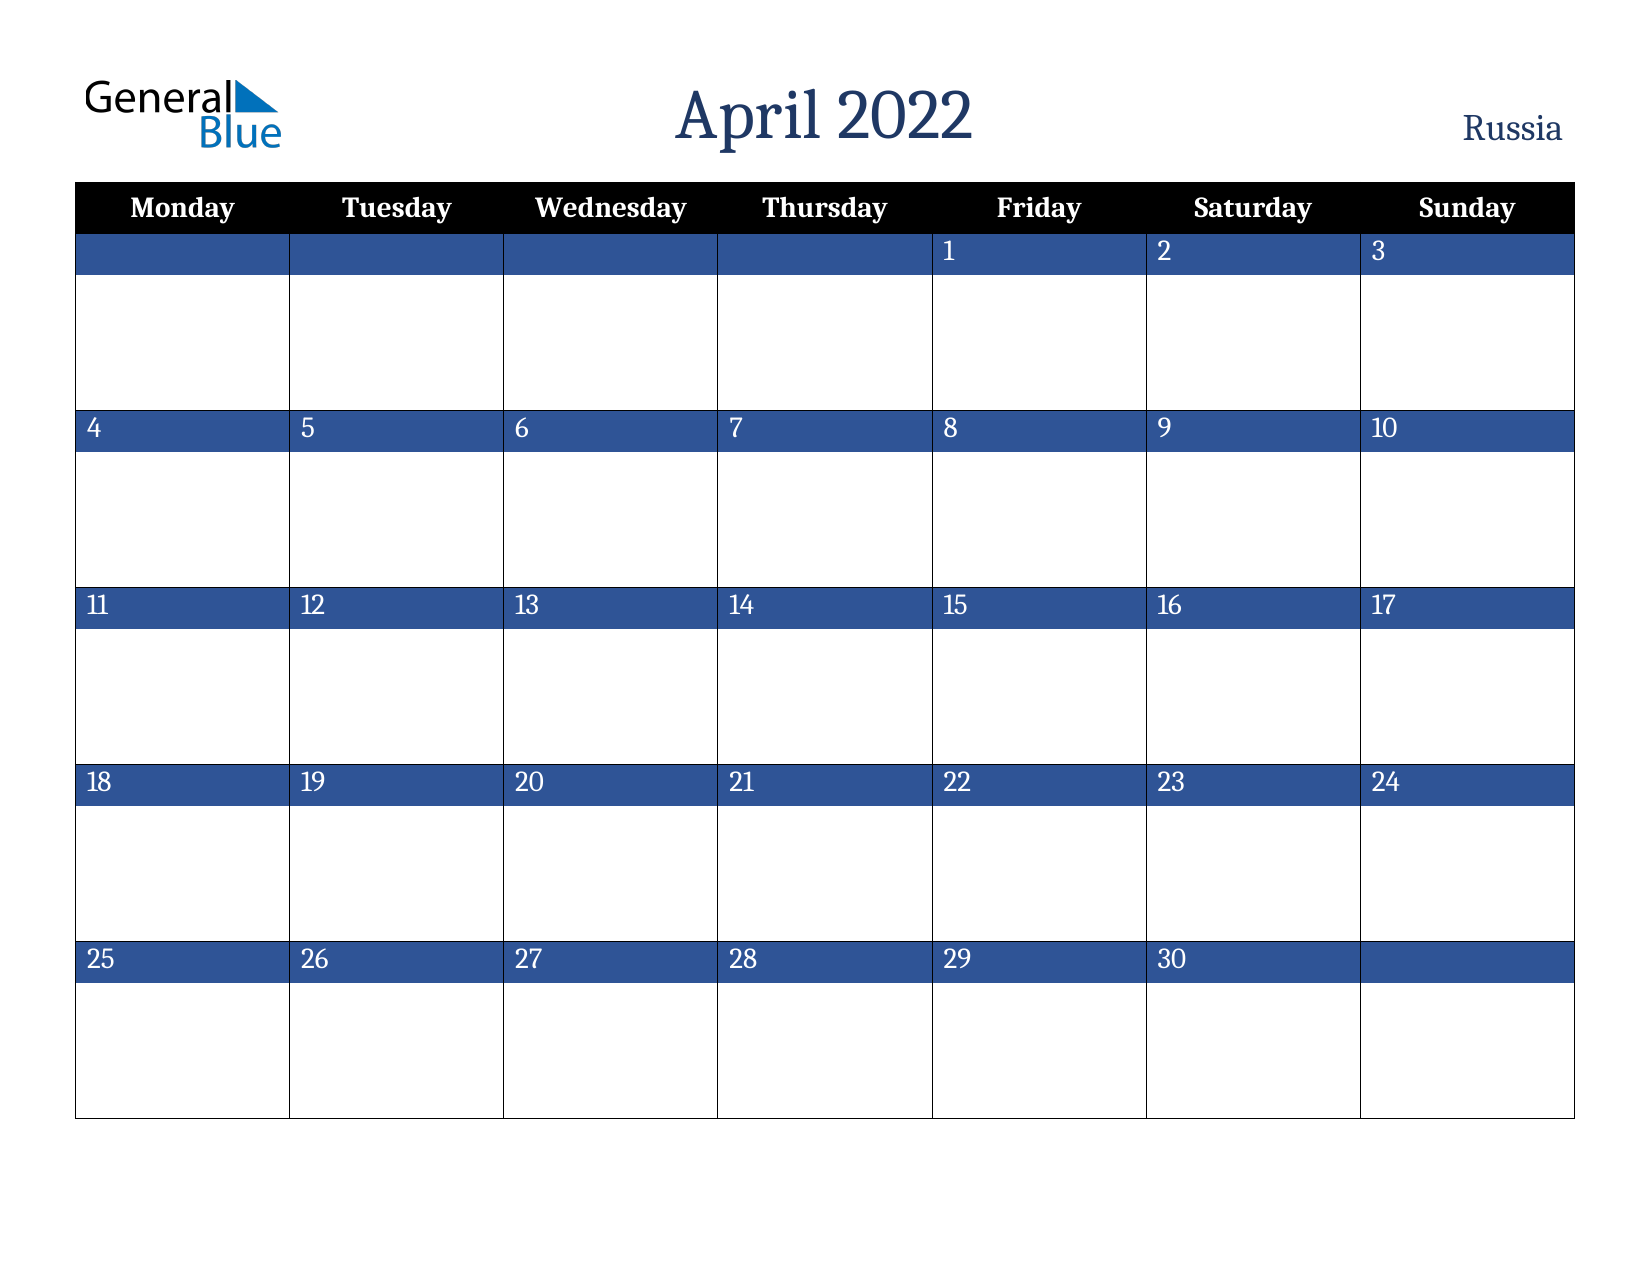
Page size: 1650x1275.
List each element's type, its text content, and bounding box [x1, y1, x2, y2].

table_cell 10 [1361, 411, 1574, 452]
table_cell [76, 275, 289, 410]
table_cell [290, 629, 503, 764]
table_cell 8 [933, 411, 1146, 452]
table_cell [1361, 452, 1574, 587]
table_cell [504, 629, 717, 764]
table_cell 6 [504, 411, 717, 452]
table_cell Saturday [1147, 183, 1360, 233]
table_cell [76, 806, 289, 941]
table_cell 30 [1147, 942, 1360, 983]
table_cell [718, 629, 932, 764]
table_cell 7 [718, 411, 932, 452]
table_cell 20 [504, 765, 717, 806]
table_cell [1147, 983, 1360, 1118]
table_cell [1361, 983, 1574, 1118]
table_cell 19 [290, 765, 503, 806]
table_cell [933, 275, 1146, 410]
table_cell 14 [718, 588, 932, 629]
table_cell [718, 452, 932, 587]
table_cell [1361, 629, 1574, 764]
table_cell 26 [290, 942, 503, 983]
table_header Russia [1146, 75, 1574, 182]
table_cell [1147, 452, 1360, 587]
table_cell 28 [718, 942, 932, 983]
table_cell 24 [1361, 765, 1574, 806]
table_cell Wednesday [504, 183, 717, 233]
table_cell [718, 983, 932, 1118]
table_cell [76, 983, 289, 1118]
table_cell [76, 234, 289, 275]
table_cell [718, 275, 932, 410]
table_cell [504, 452, 717, 587]
table_cell [1147, 275, 1360, 410]
table_cell 9 [1147, 411, 1360, 452]
table_cell 1 [933, 234, 1146, 275]
table_cell Sunday [1361, 183, 1574, 233]
table_cell [504, 983, 717, 1118]
table_cell [504, 234, 717, 275]
table_cell [290, 234, 503, 275]
table_cell 21 [718, 765, 932, 806]
table_cell [1147, 629, 1360, 764]
table_cell 11 [76, 588, 289, 629]
table_cell [933, 629, 1146, 764]
table_cell [933, 806, 1146, 941]
table_cell [290, 452, 503, 587]
table_cell 15 [933, 588, 1146, 629]
picture [86, 80, 281, 148]
table_cell Monday [76, 183, 289, 233]
table_cell [504, 806, 717, 941]
table_cell 3 [1361, 234, 1574, 275]
table_cell 2 [1147, 234, 1360, 275]
table_cell [718, 806, 932, 941]
table_header [76, 75, 503, 182]
table_cell 18 [76, 765, 289, 806]
table_cell [290, 983, 503, 1118]
table_cell [290, 806, 503, 941]
table_cell [933, 983, 1146, 1118]
table_cell 29 [933, 942, 1146, 983]
table_cell Friday [933, 183, 1146, 233]
table_cell 16 [1147, 588, 1360, 629]
table_cell [1361, 806, 1574, 941]
table_cell [76, 452, 289, 587]
table_cell 12 [290, 588, 503, 629]
table_cell [718, 234, 932, 275]
table_cell 23 [1147, 765, 1360, 806]
table_cell [1147, 806, 1360, 941]
table_cell 27 [504, 942, 717, 983]
table_cell [1361, 942, 1574, 983]
table_cell Tuesday [290, 183, 503, 233]
table_cell [504, 275, 717, 410]
table_cell Thursday [718, 183, 932, 233]
table_cell 5 [290, 411, 503, 452]
table_cell 25 [76, 942, 289, 983]
table_cell 22 [933, 765, 1146, 806]
table_cell 13 [504, 588, 717, 629]
table_cell [290, 275, 503, 410]
table_cell [1361, 275, 1574, 410]
table_header April 2022 [504, 75, 1146, 182]
table_cell [933, 452, 1146, 587]
table_cell [76, 629, 289, 764]
table_cell 4 [76, 411, 289, 452]
table_cell 17 [1361, 588, 1574, 629]
